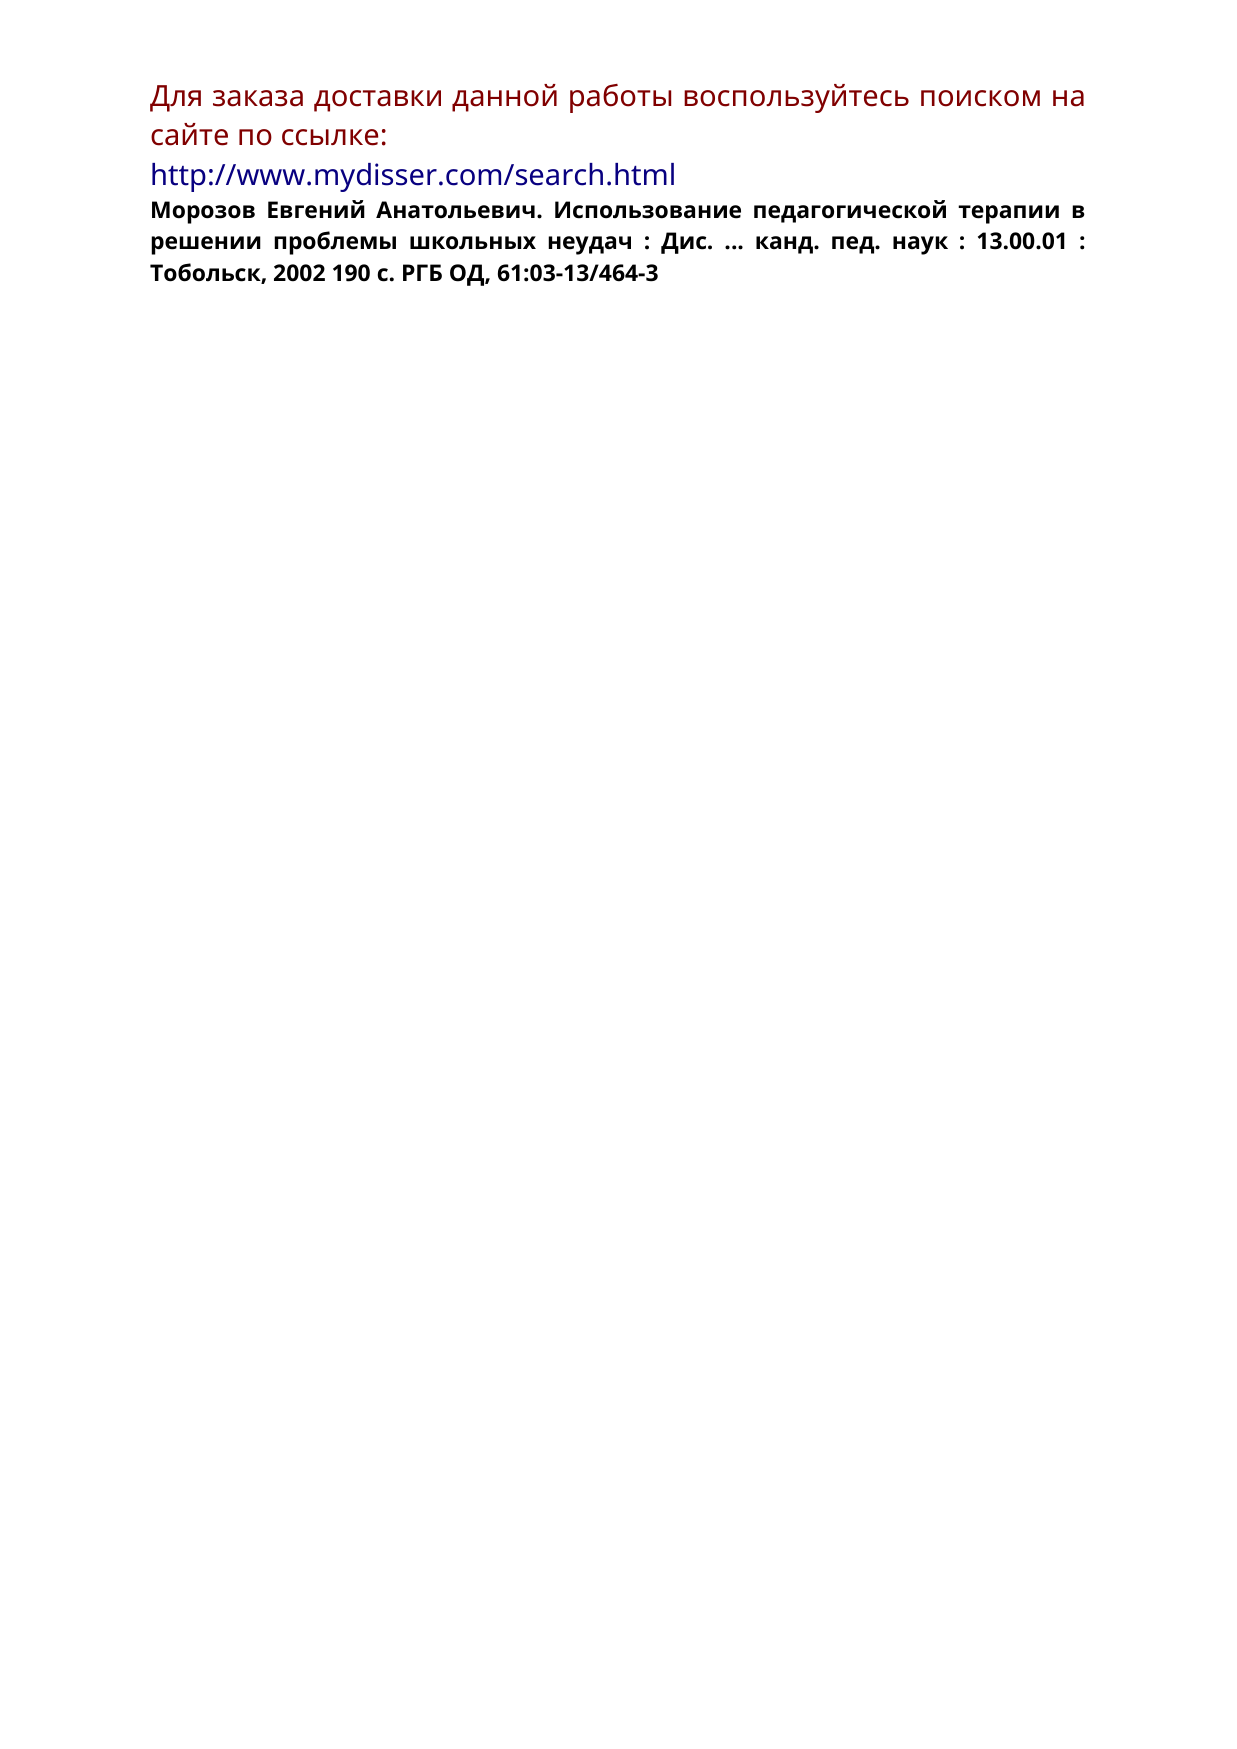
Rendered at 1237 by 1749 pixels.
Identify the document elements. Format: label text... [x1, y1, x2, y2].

text Морозов Евгений Анатольевич. Использование педагогической терапии в решении проблемы школьных неудач : Дис. ... канд. пед. наук : 13.00.01 : Тобольск, 2002 190 c. РГБ ОД, 61:03-13/464-3 [150, 194, 1086, 288]
